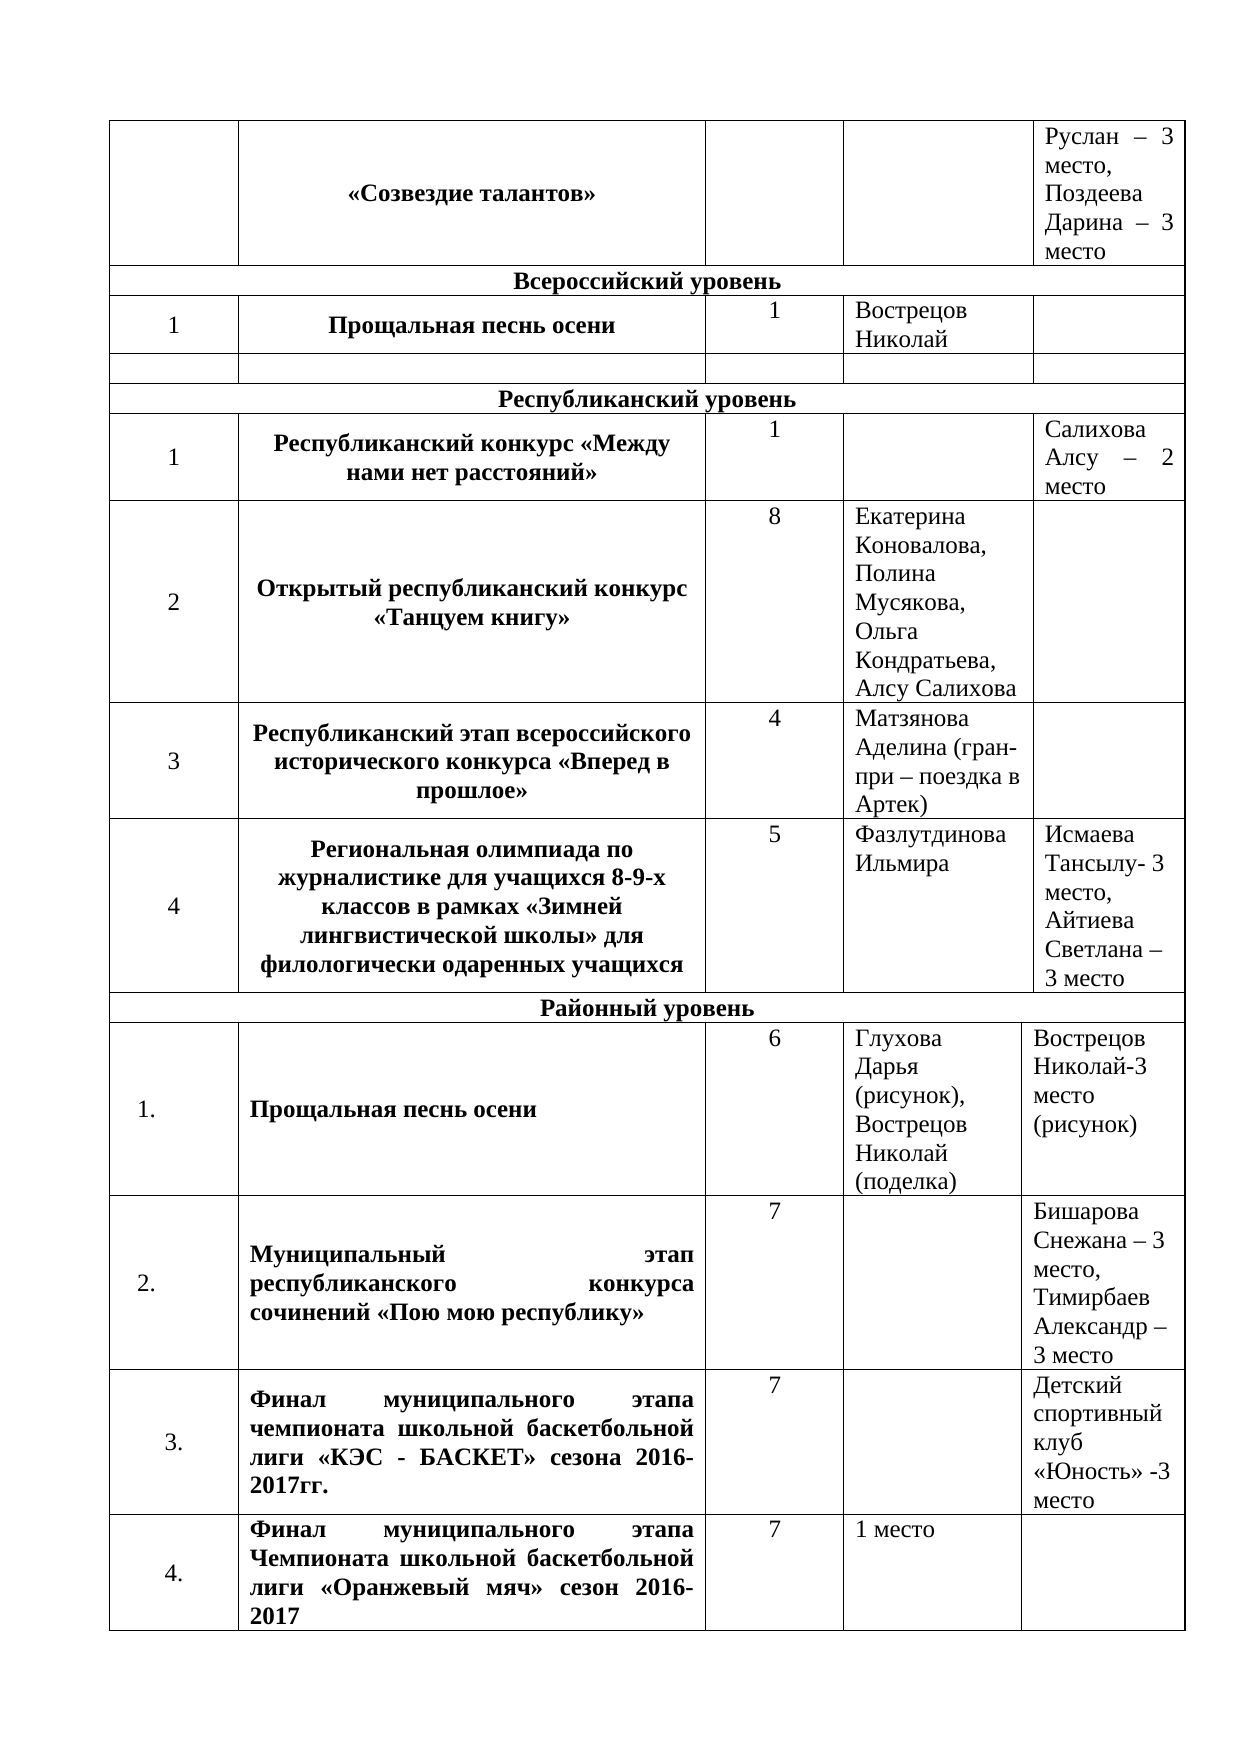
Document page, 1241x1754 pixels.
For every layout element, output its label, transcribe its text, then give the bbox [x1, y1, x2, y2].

table_cell [239, 354, 705, 383]
table_cell [844, 414, 1033, 500]
table_cell 7 [706, 1515, 843, 1629]
table_cell Республиканский уровень [110, 384, 1184, 413]
table_cell Финал муниципального этапа Чемпионата школьной баскетбольной лиги «Оранжевый мяч» сезон 2016-2017 [239, 1515, 705, 1629]
table_cell [844, 354, 1033, 383]
table_cell 2 [110, 121, 238, 265]
table_cell Муниципальный этап республиканского конкурса сочинений «Пою мою республику» [239, 1196, 705, 1369]
table_cell Вострецов Николай-3 место (рисунок) [1022, 1023, 1184, 1195]
table_cell Открытый республиканский конкурс «Танцуем книгу» [239, 501, 705, 702]
table_cell 5 [706, 819, 843, 992]
table_cell Районный уровень [110, 993, 1184, 1022]
table_cell 2 [110, 501, 238, 702]
table_cell Екатерина Коновалова, Полина Мусякова, Ольга Кондратьева, Алсу Салихова [844, 501, 1033, 702]
table_cell 4 [706, 703, 843, 818]
table_cell Бишарова Снежана – 3 место, Тимирбаев Александр – 3 место [1022, 1196, 1184, 1369]
table_cell [844, 121, 1033, 265]
table_cell [1034, 354, 1184, 383]
table_cell [844, 1370, 1021, 1513]
table_cell [1034, 296, 1184, 353]
table_cell Прощальная песнь осени [239, 296, 705, 353]
table_cell Фазлутдинова Ильмира [844, 819, 1033, 992]
table_cell [1034, 703, 1184, 818]
table_cell 1 [110, 296, 238, 353]
table_cell Матзянова Аделина (гран-при – поездка в Артек) [844, 703, 1033, 818]
table_cell 1 место [844, 1515, 1021, 1629]
table_cell 3. [110, 1370, 238, 1513]
table_cell 1 [706, 414, 843, 500]
table_cell 7 [706, 1370, 843, 1513]
table_cell Исмаева Тансылу- 3 место, Айтиева Светлана – 3 место [1034, 819, 1184, 992]
table_cell Глухова Дарья (рисунок), Вострецов Николай (поделка) [844, 1023, 1021, 1195]
table_cell 1 [706, 296, 843, 353]
table_cell Всероссийский уровень [110, 266, 1184, 294]
table_cell 1 [110, 414, 238, 500]
table_cell 8 [706, 501, 843, 702]
table_cell [110, 1196, 238, 1369]
table_cell [110, 354, 238, 383]
table_cell Финал муниципального этапа чемпионата школьной баскетбольной лиги «КЭС - БАСКЕТ» сезона 2016-2017гг. [239, 1370, 705, 1513]
table_cell Прощальная песнь осени [239, 1023, 705, 1195]
table_cell 4 [110, 819, 238, 992]
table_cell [239, 121, 705, 265]
table_cell [1022, 1515, 1184, 1629]
table_cell Салихова Алсу – 2 место [1034, 414, 1184, 500]
table_cell Республиканский этап всероссийского исторического конкурса «Вперед в прошлое» [239, 703, 705, 818]
table_cell Региональная олимпиада по журналистике для учащихся 8-9-х классов в рамках «Зимней лингвистической школы» для филологически одаренных учащихся [239, 819, 705, 992]
table_cell Республиканский конкурс «Между нами нет расстояний» [239, 414, 705, 500]
table_cell [706, 354, 843, 383]
table_cell 6 [706, 1023, 843, 1195]
table_cell 7 [706, 1196, 843, 1369]
table_cell 3 [110, 703, 238, 818]
table_cell 4. [110, 1515, 238, 1629]
table_cell [844, 1196, 1021, 1369]
table_cell [1034, 501, 1184, 702]
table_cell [1034, 121, 1184, 265]
table_cell 3 [706, 121, 843, 265]
table_cell Вострецов Николай [844, 296, 1033, 353]
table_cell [1022, 1370, 1184, 1513]
table_cell [110, 1023, 238, 1195]
